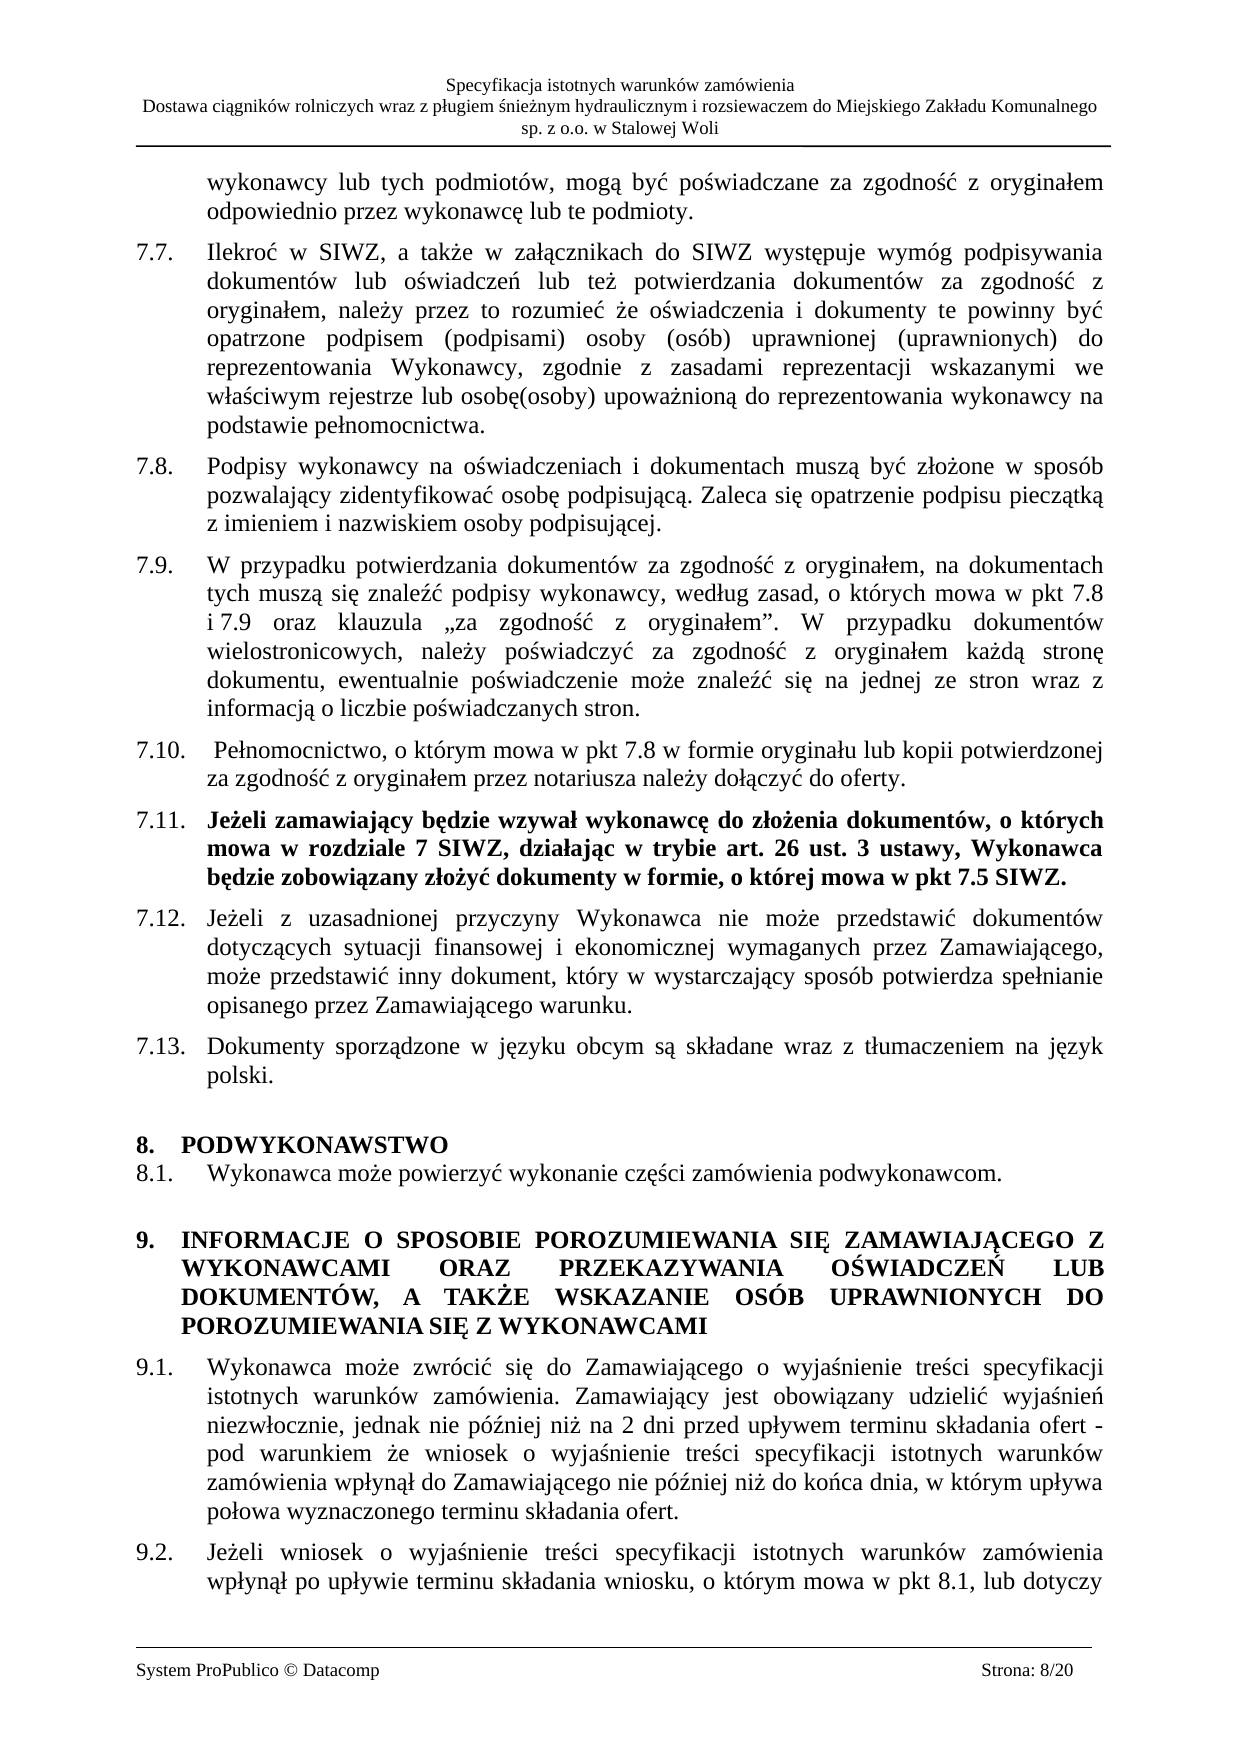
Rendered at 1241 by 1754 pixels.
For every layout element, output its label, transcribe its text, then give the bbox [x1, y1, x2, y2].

list Pełnomocnictwo, o którym mowa w pkt 7.8 w formie oryginału lub kopii potwierdzonej za zgodność z oryginałem przez notariusza należy dołączyć do oferty. [136, 735, 1104, 792]
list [136, 167, 1104, 225]
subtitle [136, 1537, 1104, 1595]
list Jeżeli z uzasadnionej przyczyny Wykonawca nie może przedstawić dokumentów dotyczących sytuacji finansowej i ekonomicznej wymaganych przez Zamawiającego, może przedstawić inny dokument, który w wystarczający sposób potwierdza spełnianie opisanego przez Zamawiającego warunku. [136, 903, 1104, 1018]
subtitle Wykonawca może powierzyć wykonanie części zamówienia podwykonawcom. [136, 1158, 1104, 1187]
list Jeżeli zamawiający będzie wzywał wykonawcę do złożenia dokumentów, o których mowa w rozdziale 7 SIWZ, działając w trybie art. 26 ust. 3 ustawy, Wykonawca będzie zobowiązany złożyć dokumenty w formie, o której mowa w pkt 7.5 SIWZ. [136, 805, 1104, 891]
list Dokumenty sporządzone w języku obcym są składane wraz z tłumaczeniem na język polski. [136, 1031, 1104, 1088]
subtitle Informacje o sposobie porozumiewania się zamawiającego z Wykonawcami oraz przekazywania oświadczeń lub dokumentów, a także wskazanie osób uprawnionych do porozumiewania się z wykonawcami [136, 1225, 1104, 1340]
list Ilekroć w SIWZ, a także w załącznikach do SIWZ występuje wymóg podpisywania dokumentów lub oświadczeń lub też potwierdzania dokumentów za zgodność z oryginałem, należy przez to rozumieć że oświadczenia i dokumenty te powinny być opatrzone podpisem (podpisami) osoby (osób) uprawnionej (uprawnionych) do reprezentowania Wykonawcy, zgodnie z zasadami reprezentacji wskazanymi we właściwym rejestrze lub osobę(osoby) upoważnioną do reprezentowania wykonawcy na podstawie pełnomocnictwa. [136, 237, 1104, 438]
subtitle Podwykonawstwo [136, 1130, 1104, 1158]
subtitle Wykonawca może zwrócić się do Zamawiającego o wyjaśnienie treści specyfikacji istotnych warunków zamówienia. Zamawiający jest obowiązany udzielić wyjaśnień niezwłocznie, jednak nie później niż na 2 dni przed upływem terminu składania ofert - pod warunkiem że wniosek o wyjaśnienie treści specyfikacji istotnych warunków zamówienia wpłynął do Zamawiającego nie później niż do końca dnia, w którym upływa połowa wyznaczonego terminu składania ofert. [136, 1352, 1104, 1525]
list Podpisy wykonawcy na oświadczeniach i dokumentach muszą być złożone w sposób pozwalający zidentyfikować osobę podpisującą. Zaleca się opatrzenie podpisu pieczątką z imieniem i nazwiskiem osoby podpisującej. [136, 451, 1104, 537]
list W przypadku potwierdzania dokumentów za zgodność z oryginałem, na dokumentach tych muszą się znaleźć podpisy wykonawcy, według zasad, o których mowa w pkt 7.8 i 7.9 oraz klauzula „za zgodność z oryginałem”. W przypadku dokumentów wielostronicowych, należy poświadczyć za zgodność z oryginałem każdą stronę dokumentu, ewentualnie poświadczenie może znaleźć się na jednej ze stron wraz z informacją o liczbie poświadczanych stron. [136, 550, 1104, 722]
